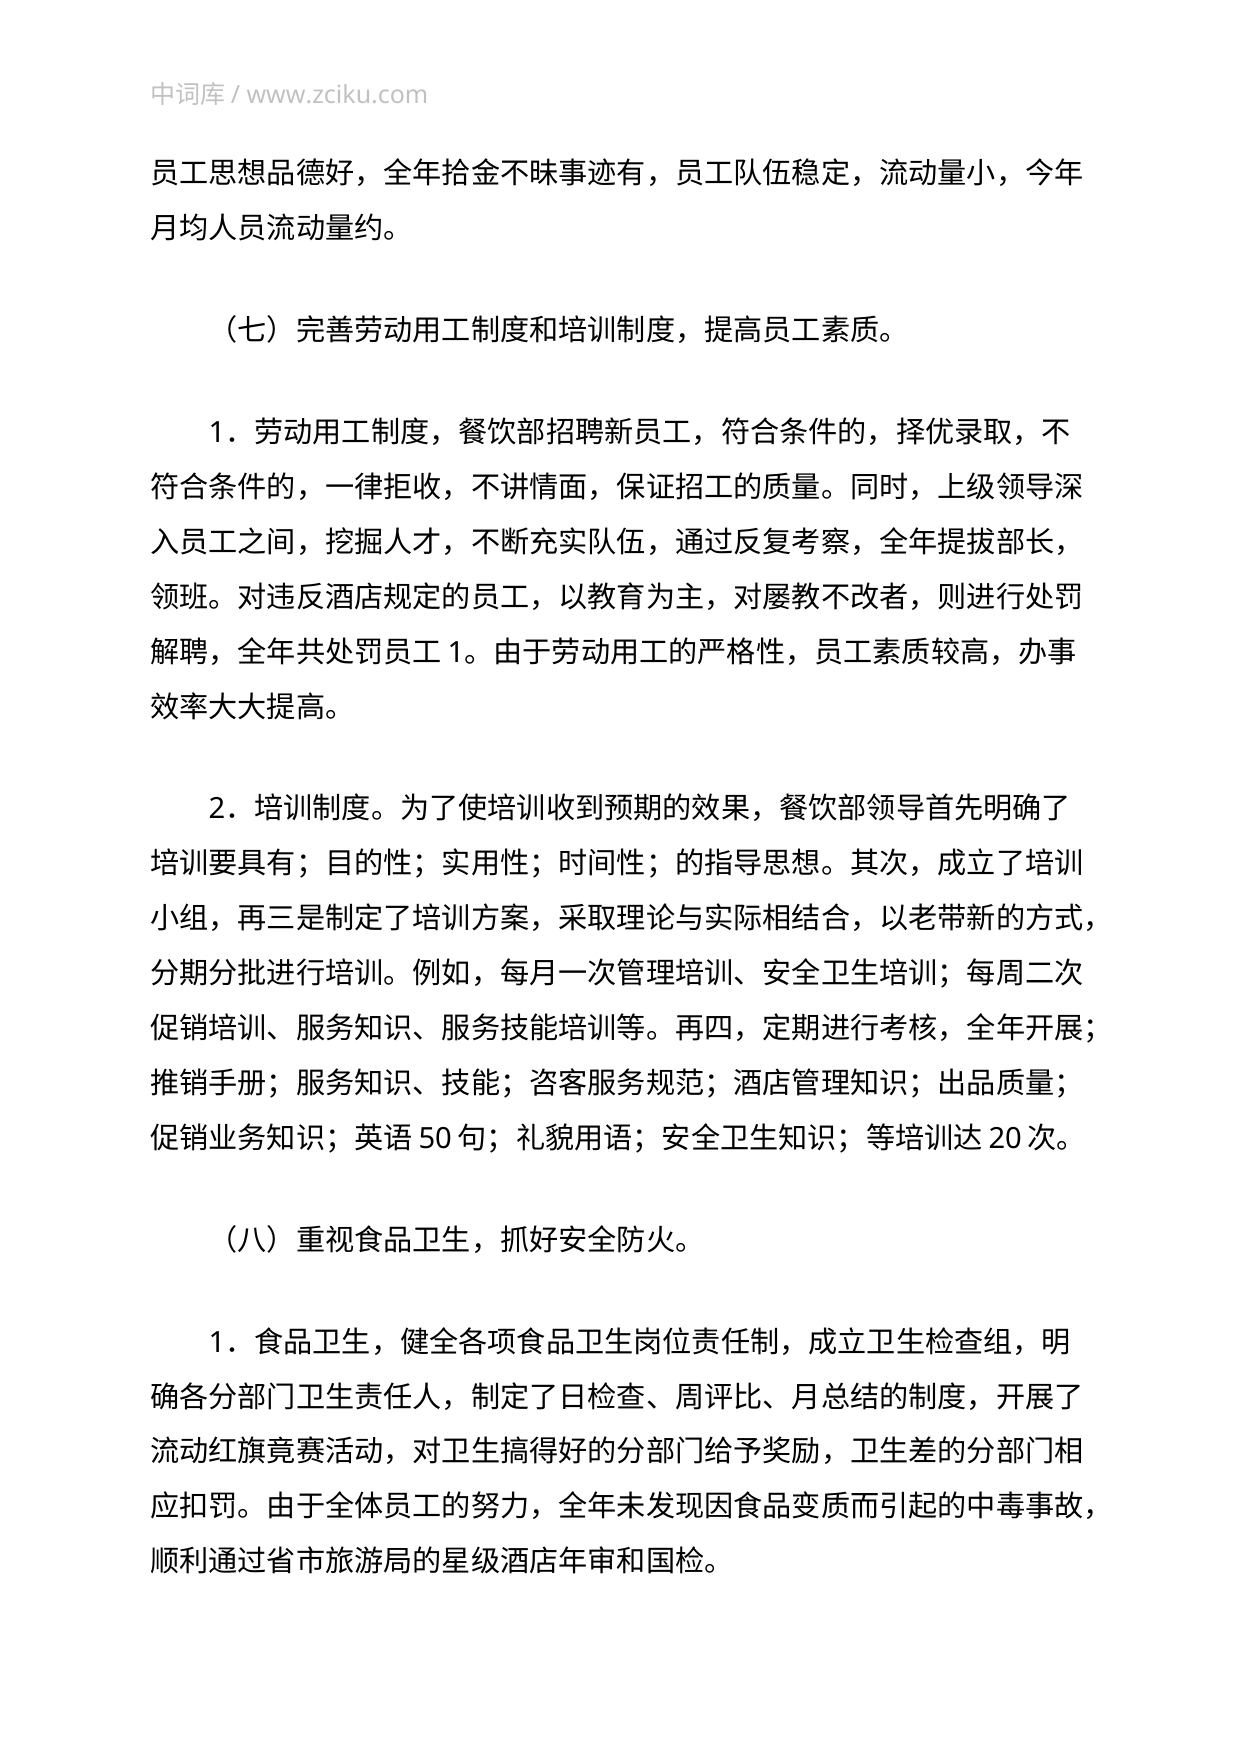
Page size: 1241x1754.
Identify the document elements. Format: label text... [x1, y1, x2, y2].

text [150, 150, 1090, 247]
text 1．劳动用工制度，餐饮部招聘新员工，符合条件的，择优录取，不符合条件的，一律拒收，不讲情面，保证招工的质量。同时，上级领导深入员工之间，挖掘人才，不断充实队伍，通过反复考察，全年提拔部长，领班。对违反酒店规定的员工，以教育为主，对屡教不改者，则进行处罚解聘，全年共处罚员工1。由于劳动用工的严格性，员工素质较高，办事效率大大提高。 [150, 408, 1090, 725]
text 1．食品卫生，健全各项食品卫生岗位责任制，成立卫生检查组，明确各分部门卫生责任人，制定了日检查、周评比、月总结的制度，开展了流动红旗竟赛活动，对卫生搞得好的分部门给予奖励，卫生差的分部门相应扣罚。由于全体员工的努力，全年未发现因食品变质而引起的中毒事故，顺利通过省市旅游局的星级酒店年审和国检。 [150, 1318, 1090, 1580]
text 2．培训制度。为了使培训收到预期的效果，餐饮部领导首先明确了培训要具有；目的性；实用性；时间性；的指导思想。其次，成立了培训小组，再三是制定了培训方案，采取理论与实际相结合，以老带新的方式，分期分批进行培训。例如，每月一次管理培训、安全卫生培训；每周二次促销培训、服务知识、服务技能培训等。再四，定期进行考核，全年开展；推销手册；服务知识、技能；咨客服务规范；酒店管理知识；出品质量；促销业务知识；英语50句；礼貌用语；安全卫生知识；等培训达20次。 [150, 785, 1090, 1157]
text （八）重视食品卫生，抓好安全防火。 [150, 1216, 1090, 1259]
text （七）完善劳动用工制度和培训制度，提高员工素质。 [150, 307, 1090, 349]
